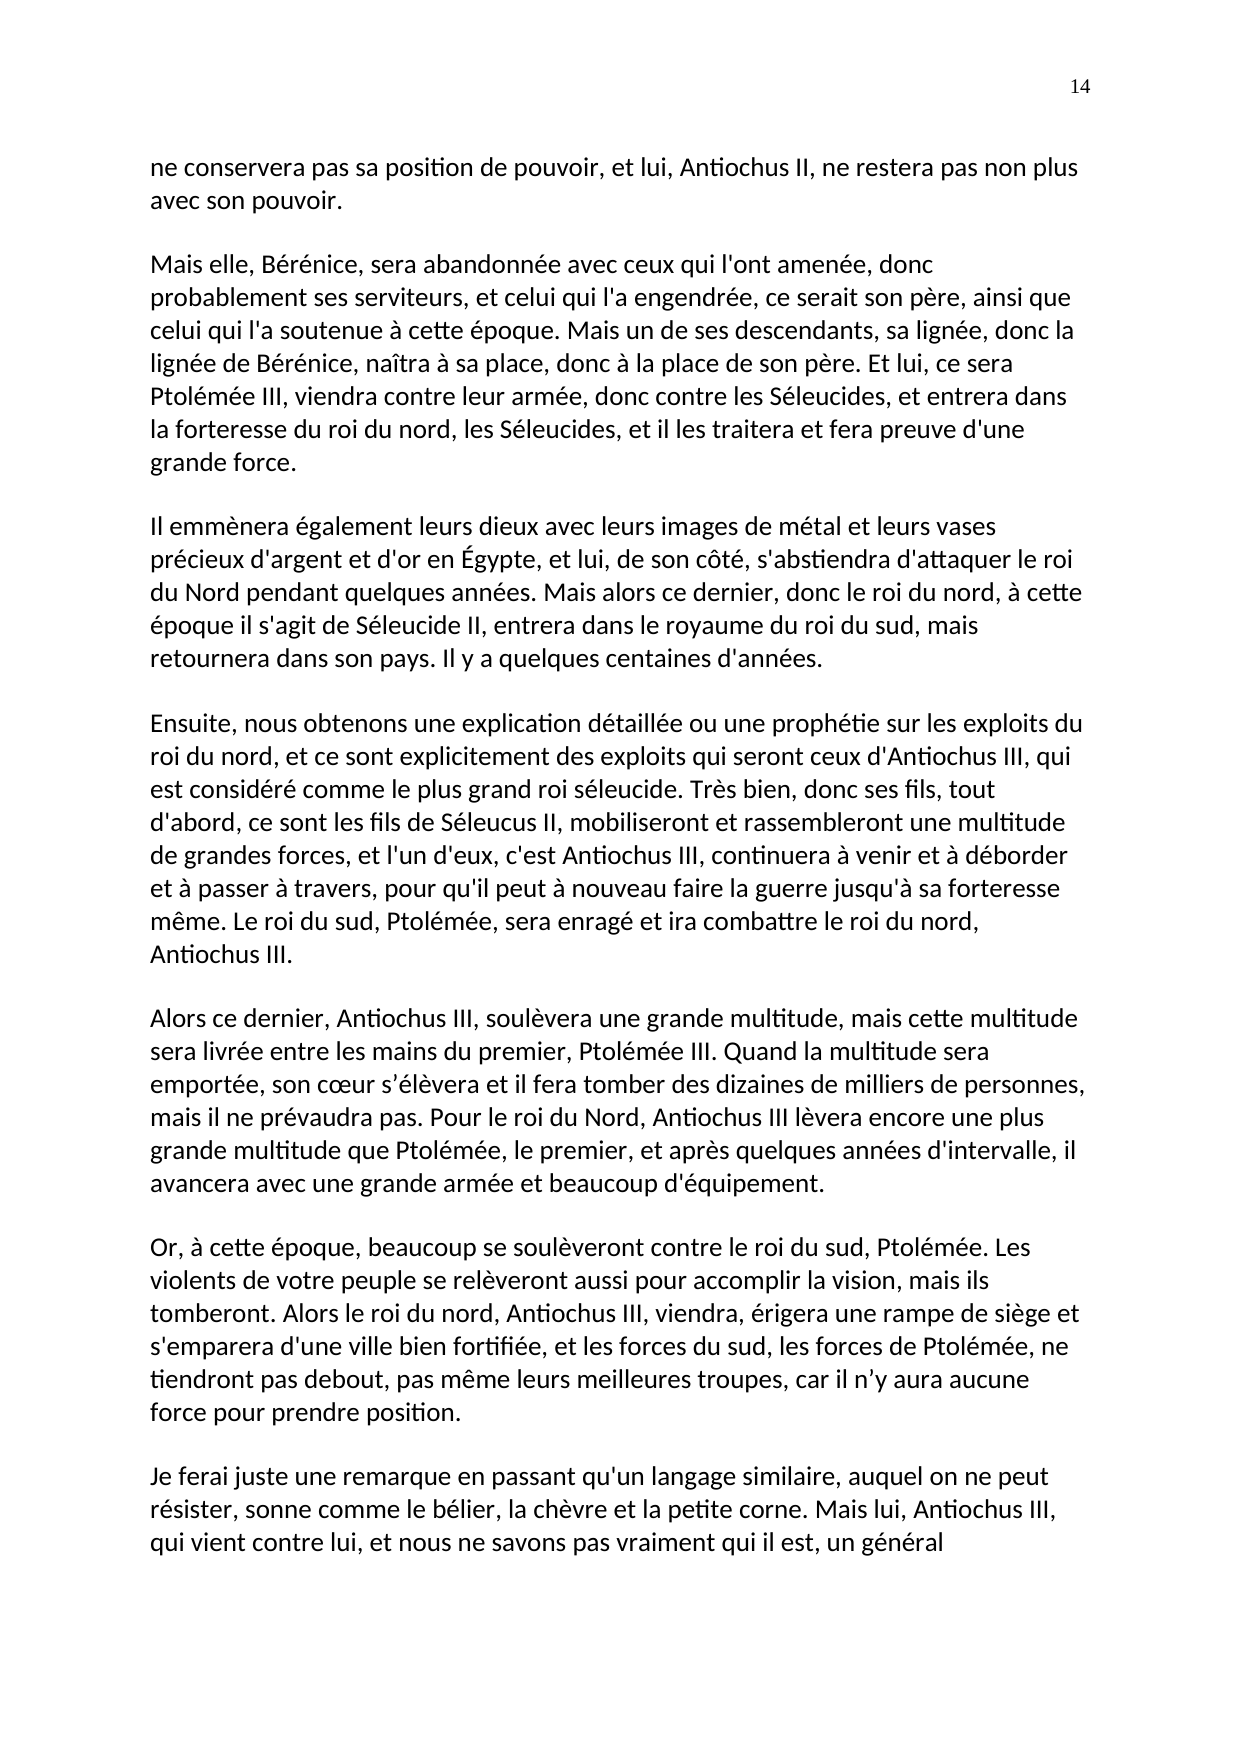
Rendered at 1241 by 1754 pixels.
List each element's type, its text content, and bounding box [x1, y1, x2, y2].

text Alors ce dernier, Antiochus III, soulèvera une grande multitude, mais cette multitude sera livrée entre les mains du premier, Ptolémée III. Quand la multitude sera emportée, son cœur s’élèvera et il fera tomber des dizaines de milliers de personnes, mais il ne prévaudra pas. Pour le roi du Nord, Antiochus III lèvera encore une plus grande multitude que Ptolémée, le premier, et après quelques années d'intervalle, il avancera avec une grande armée et beaucoup d'équipement. [150, 1001, 1090, 1199]
text Ensuite, nous obtenons une explication détaillée ou une prophétie sur les exploits du roi du nord, et ce sont explicitement des exploits qui seront ceux d'Antiochus III, qui est considéré comme le plus grand roi séleucide. Très bien, donc ses fils, tout d'abord, ce sont les fils de Séleucus II, mobiliseront et rassembleront une multitude de grandes forces, et l'un d'eux, c'est Antiochus III, continuera à venir et à déborder et à passer à travers, pour qu'il peut à nouveau faire la guerre jusqu'à sa forteresse même. Le roi du sud, Ptolémée, sera enragé et ira combattre le roi du nord, Antiochus III. [150, 706, 1090, 970]
text Il emmènera également leurs dieux avec leurs images de métal et leurs vases précieux d'argent et d'or en Égypte, et lui, de son côté, s'abstiendra d'attaquer le roi du Nord pendant quelques années. Mais alors ce dernier, donc le roi du nord, à cette époque il s'agit de Séleucide II, entrera dans le royaume du roi du sud, mais retournera dans son pays. Il y a quelques centaines d'années. [150, 509, 1090, 674]
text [150, 150, 1090, 216]
text Or, à cette époque, beaucoup se soulèveront contre le roi du sud, Ptolémée. Les violents de votre peuple se relèveront aussi pour accomplir la vision, mais ils tomberont. Alors le roi du nord, Antiochus III, viendra, érigera une rampe de siège et s'emparera d'une ville bien fortifiée, et les forces du sud, les forces de Ptolémée, ne tiendront pas debout, pas même leurs meilleures troupes, car il n’y aura aucune force pour prendre position. [150, 1230, 1090, 1428]
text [150, 1459, 1090, 1559]
text Mais elle, Bérénice, sera abandonnée avec ceux qui l'ont amenée, donc probablement ses serviteurs, et celui qui l'a engendrée, ce serait son père, ainsi que celui qui l'a soutenue à cette époque. Mais un de ses descendants, sa lignée, donc la lignée de Bérénice, naîtra à sa place, donc à la place de son père. Et lui, ce sera Ptolémée III, viendra contre leur armée, donc contre les Séleucides, et entrera dans la forteresse du roi du nord, les Séleucides, et il les traitera et fera preuve d'une grande force. [150, 247, 1090, 478]
